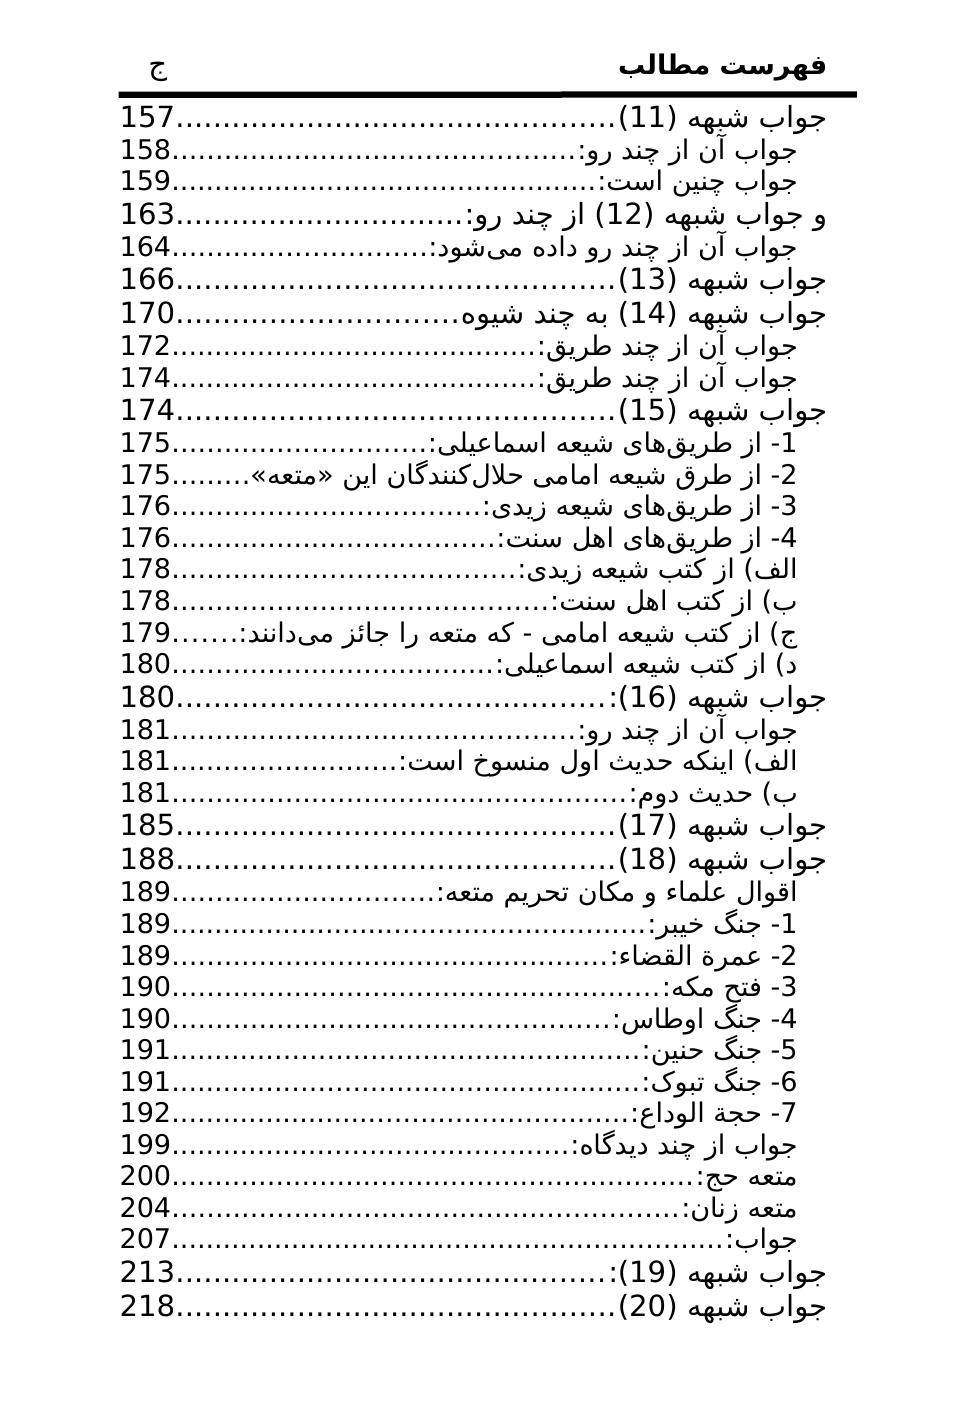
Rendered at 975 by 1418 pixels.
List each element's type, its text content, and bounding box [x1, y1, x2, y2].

text متعه زنان: 204 [118, 1192, 798, 1224]
text جواب شبهه (20) 218 [118, 1289, 827, 1323]
text جواب شبهه (13) 166 [118, 263, 827, 297]
text ج) از کتب شیعه امامی - که متعه را جائز می‌دانند: 179 [118, 617, 798, 648]
text متعه حج: 200 [118, 1161, 798, 1192]
text 5- جنگ حنین: 191 [118, 1034, 798, 1066]
text جواب آن از چند رو داده می‌شود: 164 [118, 231, 798, 263]
text 4- از طریق‌های اهل سنت: 176 [118, 522, 798, 554]
text ب) از کتب اهل سنت: 178 [118, 585, 798, 617]
text جواب از چند دیدگاه: 199 [118, 1129, 798, 1161]
text 2- عمرة ‌القضاء: 189 [118, 940, 798, 971]
text جواب آن از چند رو: 181 [118, 714, 798, 746]
text 7- حجة الوداع: 192 [118, 1098, 798, 1129]
text جواب شبهه (14) به چند شیوه 170 [118, 297, 827, 331]
text اقوال علماء و مکان تحریم متعه: 189 [118, 877, 798, 908]
text 2- از طرق شیعه امامی حلال‌کنندگان این «متعه» 175 [118, 459, 798, 491]
text جواب آن از چند طریق: 172 [118, 331, 798, 362]
text جواب شبهه (16): 180 [118, 680, 827, 714]
text الف) از کتب شیعه زیدی: 178 [118, 554, 798, 585]
text جواب آن از چند طریق: 174 [118, 362, 798, 394]
text جواب آن از چند رو: 158 [118, 134, 798, 166]
text 3- از طریق‌های شیعه زیدی: 176 [118, 491, 798, 522]
text 3- فتح مکه: 190 [118, 971, 798, 1003]
text د) از کتب شیعه اسماعیلی: 180 [118, 648, 798, 680]
text جواب شبهه (17) 185 [118, 809, 827, 843]
text جواب: 207 [118, 1224, 798, 1255]
text جواب شبهه (18) 188 [118, 843, 827, 877]
text 1- از طریق‌های شیعه اسماعیلی: 175 [118, 428, 798, 459]
text و جواب شبهه (12) از چند رو: 163 [118, 197, 827, 231]
text 4- جنگ اوطاس: 190 [118, 1003, 798, 1034]
text جواب شبهه (15) 174 [118, 394, 827, 428]
text جواب شبهه (11) 157 [118, 100, 827, 134]
text جواب چنین است: 159 [118, 166, 798, 197]
text جواب شبهه (19): 213 [118, 1255, 827, 1289]
text الف) اینکه حدیث اول منسوخ است: 181 [118, 746, 798, 777]
text 1- جنگ خیبر: 189 [118, 908, 798, 940]
text ب) حدیث دوم: 181 [118, 777, 798, 809]
text 6- جنگ تبوک: 191 [118, 1066, 798, 1098]
